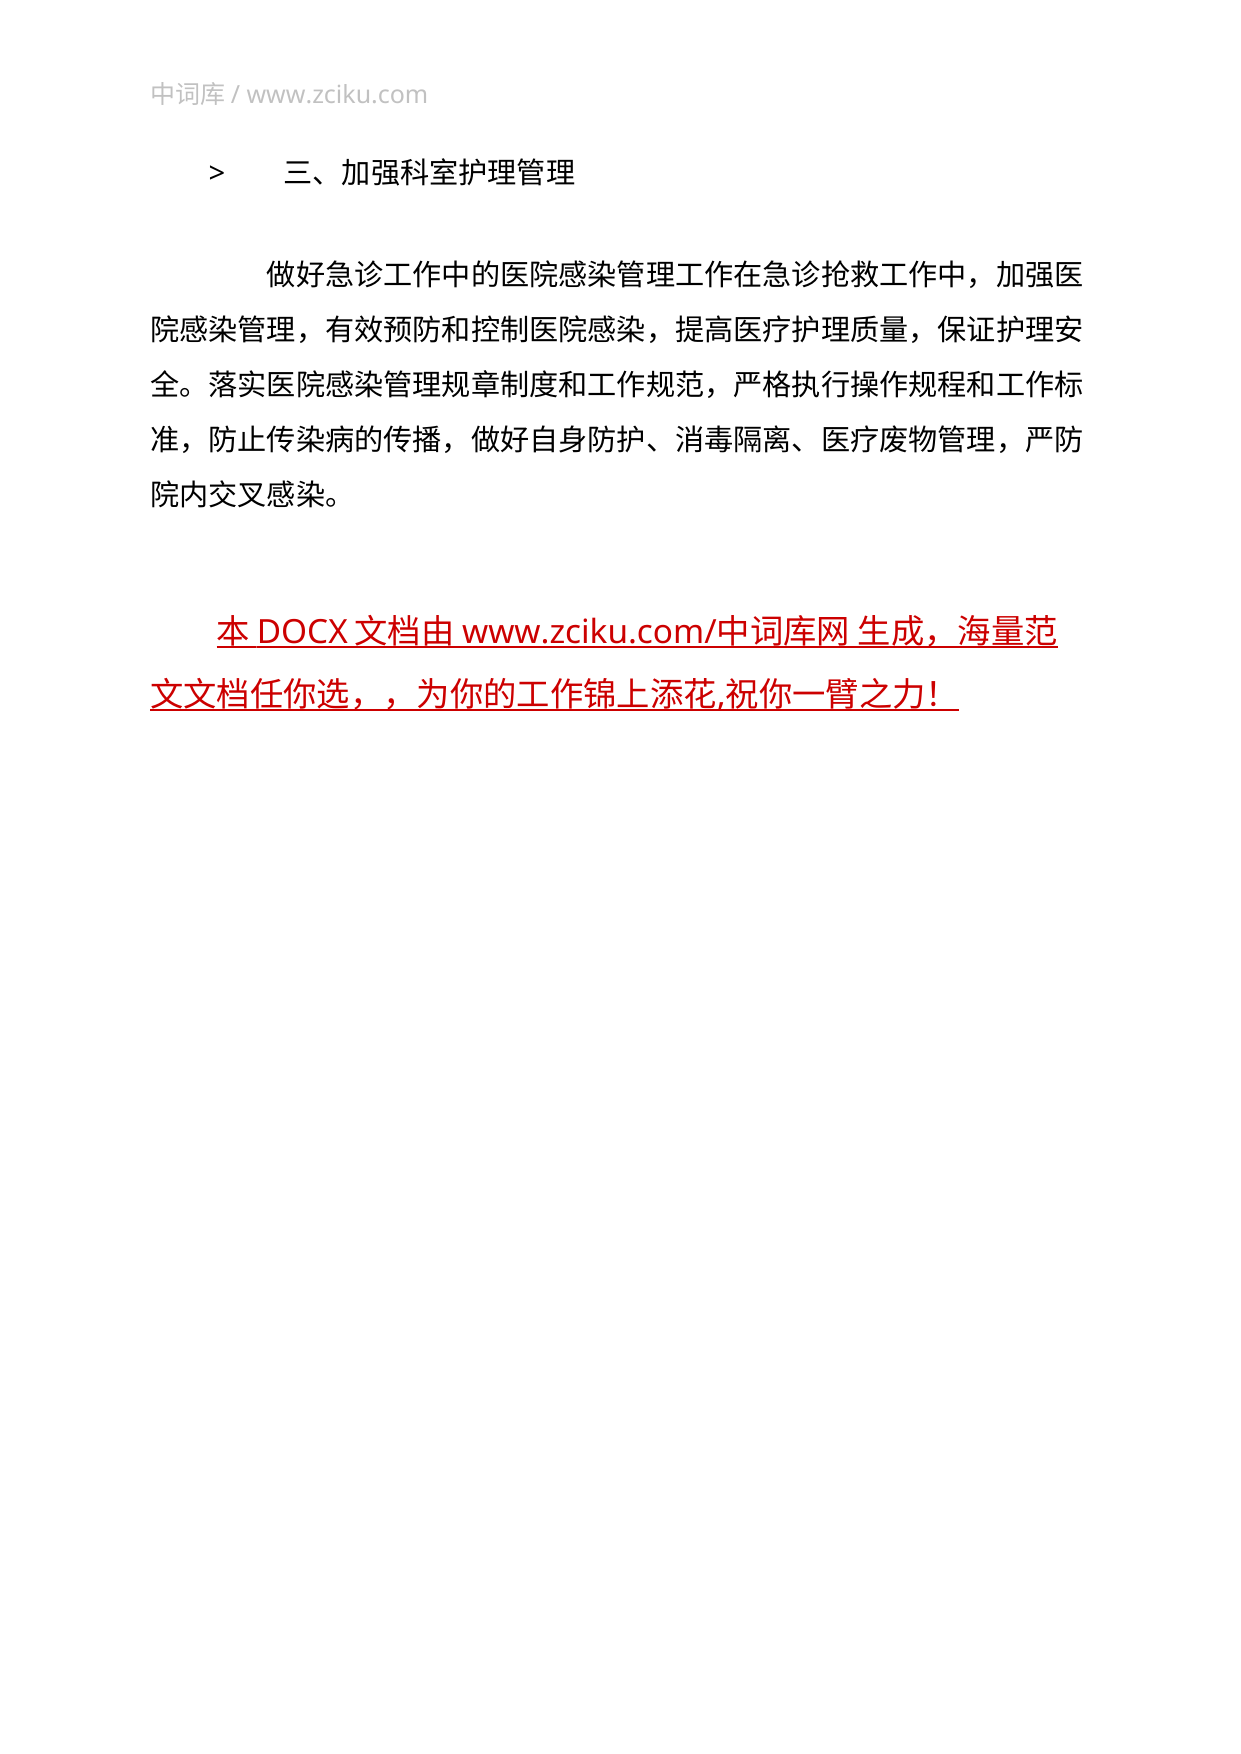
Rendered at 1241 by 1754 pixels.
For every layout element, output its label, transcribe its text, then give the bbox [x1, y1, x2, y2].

text 做好急诊工作中的医院感染管理工作在急诊抢救工作中，加强医院感染管理，有效预防和控制医院感染，提高医疗护理质量，保证护理安全。落实医院感染管理规章制度和工作规范，严格执行操作规程和工作标准，防止传染病的传播，做好自身防护、消毒隔离、医疗废物管理，严防院内交叉感染。 [150, 252, 1090, 514]
text 本DOCX文档由 www.zciku.com/中词库网 生成，海量范文文档任你选，，为你的工作锦上添花,祝你一臂之力！ [150, 604, 1090, 716]
text > 三、加强科室护理管理 [150, 150, 1090, 192]
